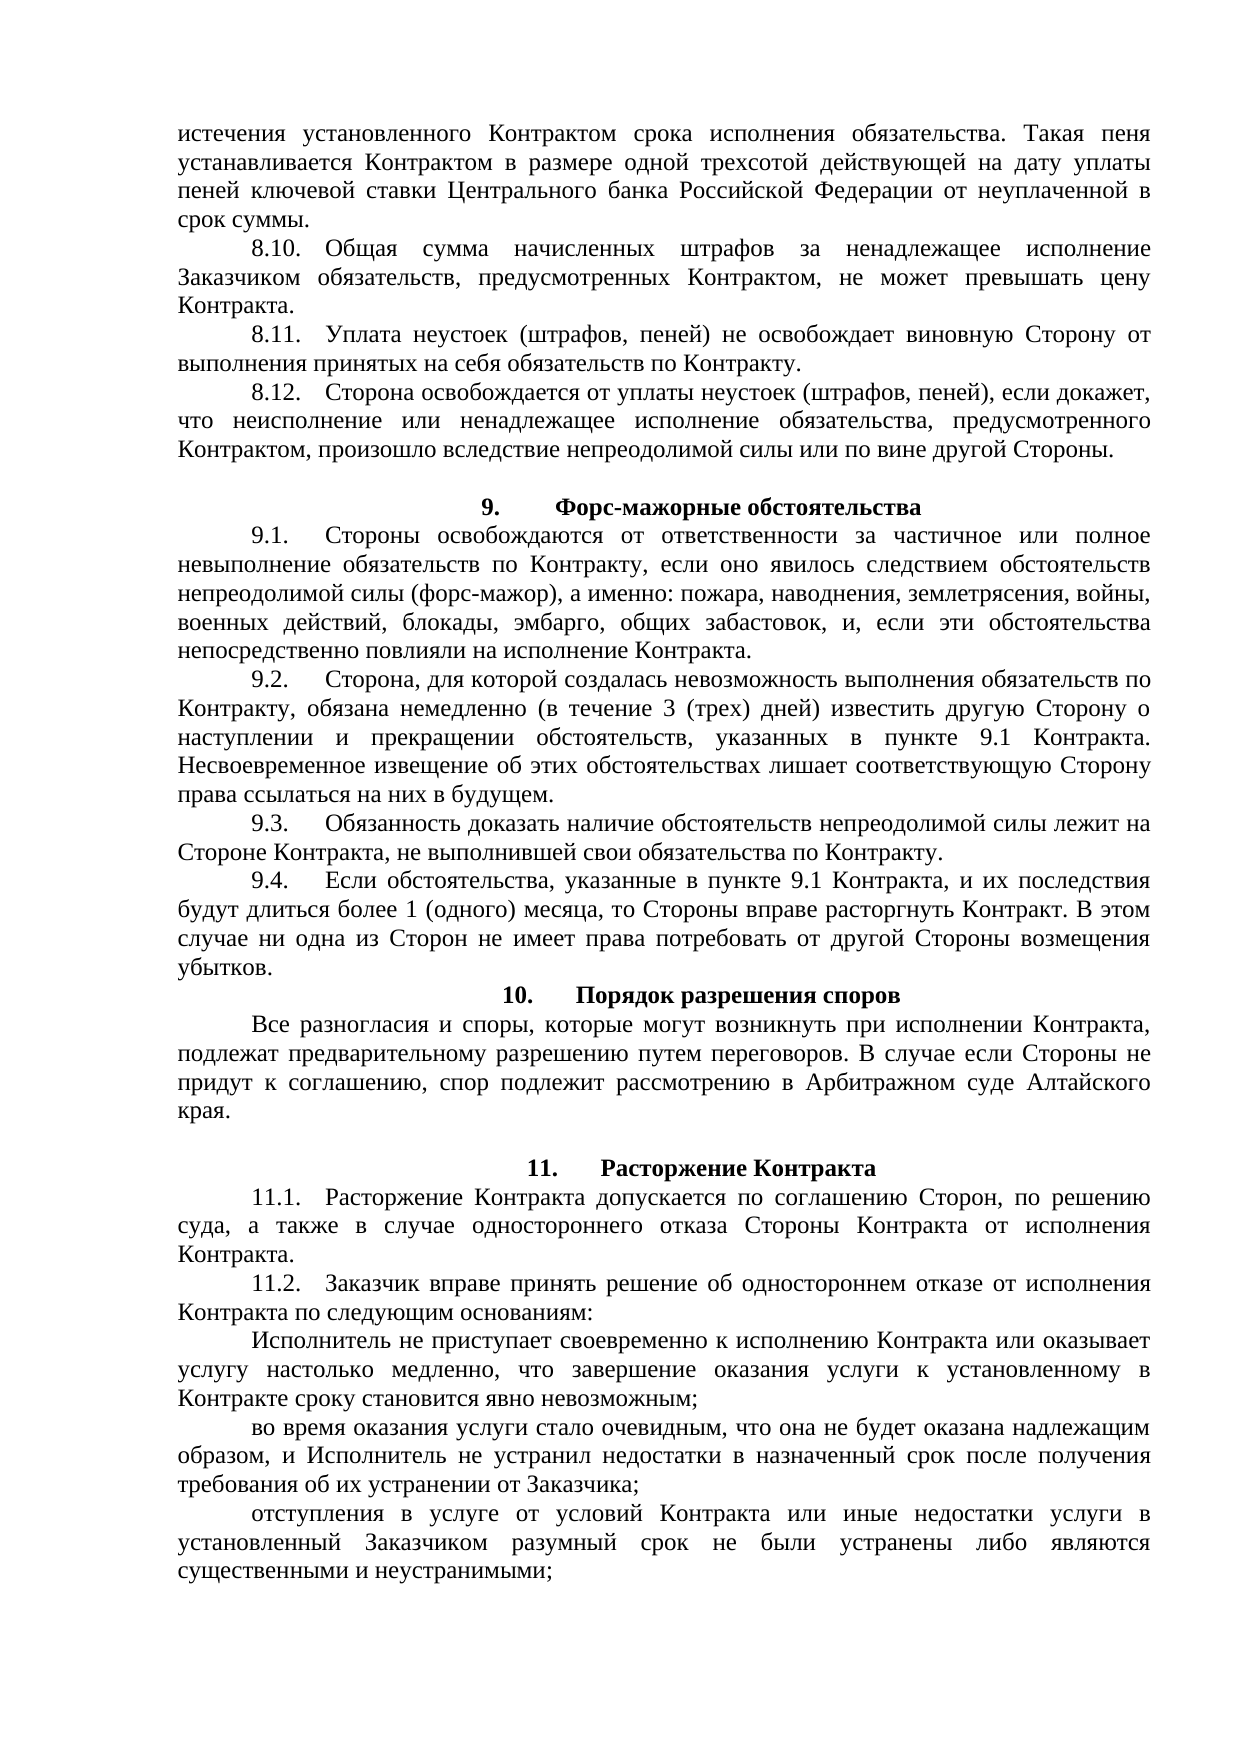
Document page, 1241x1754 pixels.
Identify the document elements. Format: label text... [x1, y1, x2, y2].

text 9.3. Обязанность доказать наличие обстоятельств непреодолимой силы лежит на Стороне Контракта, не выполнившей свои обязательства по Контракту. [177, 808, 1152, 866]
text 11.1. Расторжение Контракта допускается по соглашению Сторон, по решению суда, а также в случае одностороннего отказа Стороны Контракта от исполнения Контракта. [177, 1182, 1152, 1268]
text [177, 118, 1152, 233]
text 8.10. Общая сумма начисленных штрафов за ненадлежащее исполнение Заказчиком обязательств, предусмотренных Контрактом, не может превышать цену Контракта. [177, 233, 1152, 319]
text 9.1. Стороны освобождаются от ответственности за частичное или полное невыполнение обязательств по Контракту, если оно явилось следствием обстоятельств непреодолимой силы (форс-мажор), а именно: пожара, наводнения, землетрясения, войны, военных действий, блокады, эмбарго, общих забастовок, и, если эти обстоятельства непосредственно повлияли на исполнение Контракта. [177, 521, 1152, 664]
text 10. Порядок разрешения споров [177, 981, 1152, 1009]
text 11. Расторжение Контракта [177, 1153, 1152, 1182]
text 8.12. Сторона освобождается от уплаты неустоек (штрафов, пеней), если докажет, что неисполнение или ненадлежащее исполнение обязательства, предусмотренного Контрактом, произошло вследствие непреодолимой силы или по вине другой Стороны. [177, 377, 1152, 463]
text Исполнитель не приступает своевременно к исполнению Контракта или оказывает услугу настолько медленно, что завершение оказания услуги к установленному в Контракте сроку становится явно невозможным; [177, 1326, 1152, 1412]
text 9.2. Сторона, для которой создалась невозможность выполнения обязательств по Контракту, обязана немедленно (в течение 3 (трех) дней) известить другую Сторону о наступлении и прекращении обстоятельств, указанных в пункте 9.1 Контракта. Несвоевременное извещение об этих обстоятельствах лишает соответствующую Сторону права ссылаться на них в будущем. [177, 664, 1152, 808]
text 9.4. Если обстоятельства, указанные в пункте 9.1 Контракта, и их последствия будут длиться более 1 (одного) месяца, то Стороны вправе расторгнуть Контракт. В этом случае ни одна из Сторон не имеет права потребовать от другой Стороны возмещения убытков. [177, 866, 1152, 981]
text отступления в услуге от условий Контракта или иные недостатки услуги в установленный Заказчиком разумный срок не были устранены либо являются существенными и неустранимыми; [177, 1498, 1152, 1584]
text Все разногласия и споры, которые могут возникнуть при исполнении Контракта, подлежат предварительному разрешению путем переговоров. В случае если Стороны не придут к соглашению, спор подлежит рассмотрению в Арбитражном суде Алтайского края. [177, 1009, 1152, 1124]
text во время оказания услуги стало очевидным, что она не будет оказана надлежащим образом, и Исполнитель не устранил недостатки в назначенный срок после получения требования об их устранении от Заказчика; [177, 1412, 1152, 1498]
text 11.2. Заказчик вправе принять решение об одностороннем отказе от исполнения Контракта по следующим основаниям: [177, 1268, 1152, 1326]
text 9. Форс-мажорные обстоятельства [177, 492, 1152, 521]
text 8.11. Уплата неустоек (штрафов, пеней) не освобождает виновную Сторону от выполнения принятых на себя обязательств по Контракту. [177, 319, 1152, 377]
